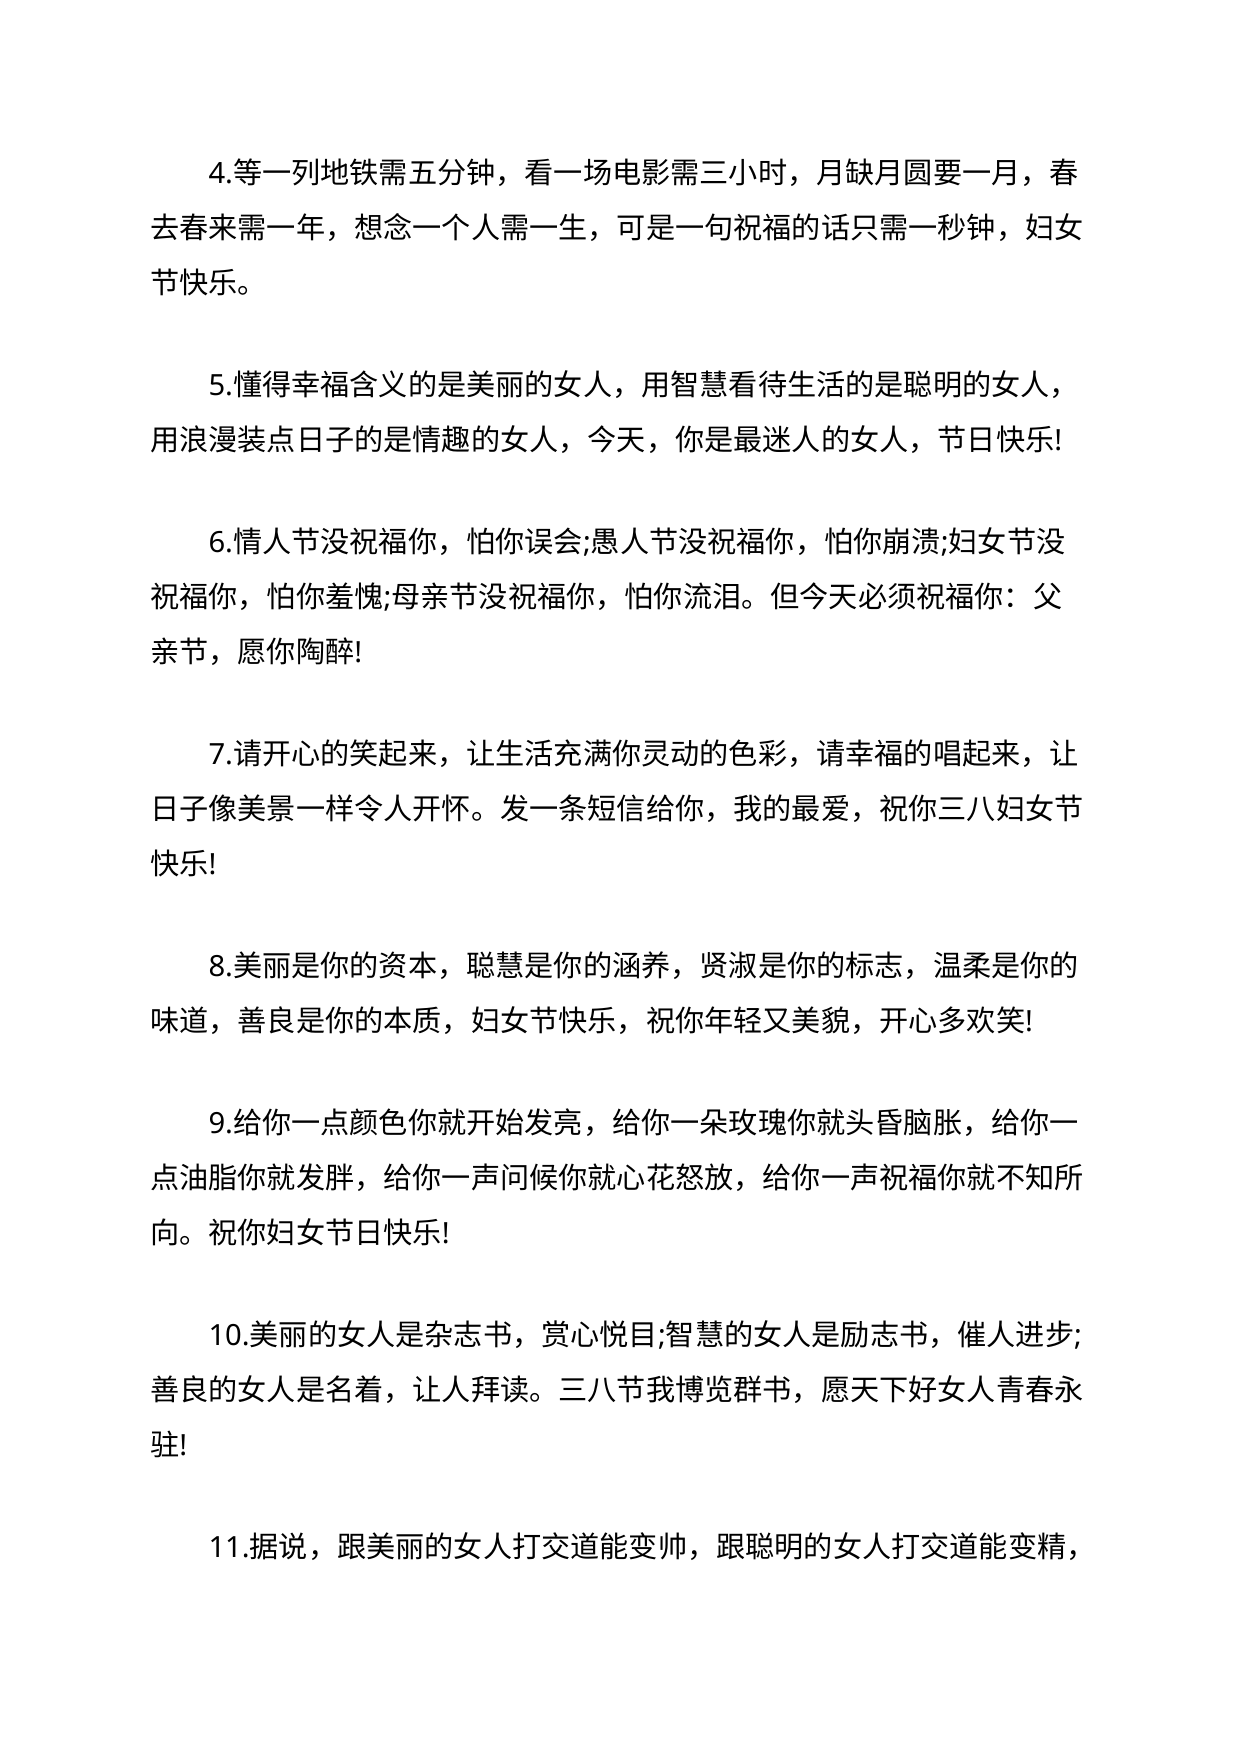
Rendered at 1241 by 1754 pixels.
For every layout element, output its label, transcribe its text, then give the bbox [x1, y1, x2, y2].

text 8.美丽是你的资本，聪慧是你的涵养，贤淑是你的标志，温柔是你的味道，善良是你的本质，妇女节快乐，祝你年轻又美貌，开心多欢笑! [150, 942, 1090, 1040]
text 4.等一列地铁需五分钟，看一场电影需三小时，月缺月圆要一月，春去春来需一年，想念一个人需一生，可是一句祝福的话只需一秒钟，妇女节快乐。 [150, 150, 1090, 302]
text 5.懂得幸福含义的是美丽的女人，用智慧看待生活的是聪明的女人，用浪漫装点日子的是情趣的女人，今天，你是最迷人的女人，节日快乐! [150, 362, 1090, 459]
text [150, 1523, 1090, 1566]
text 7.请开心的笑起来，让生活充满你灵动的色彩，请幸福的唱起来，让日子像美景一样令人开怀。发一条短信给你，我的最爱，祝你三八妇女节快乐! [150, 731, 1090, 883]
text 10.美丽的女人是杂志书，赏心悦目;智慧的女人是励志书，催人进步;善良的女人是名着，让人拜读。三八节我博览群书，愿天下好女人青春永驻! [150, 1311, 1090, 1464]
text 9.给你一点颜色你就开始发亮，给你一朵玫瑰你就头昏脑胀，给你一点油脂你就发胖，给你一声问候你就心花怒放，给你一声祝福你就不知所向。祝你妇女节日快乐! [150, 1099, 1090, 1252]
text 6.情人节没祝福你，怕你误会;愚人节没祝福你，怕你崩溃;妇女节没祝福你，怕你羞愧;母亲节没祝福你，怕你流泪。但今天必须祝福你：父亲节，愿你陶醉! [150, 519, 1090, 671]
